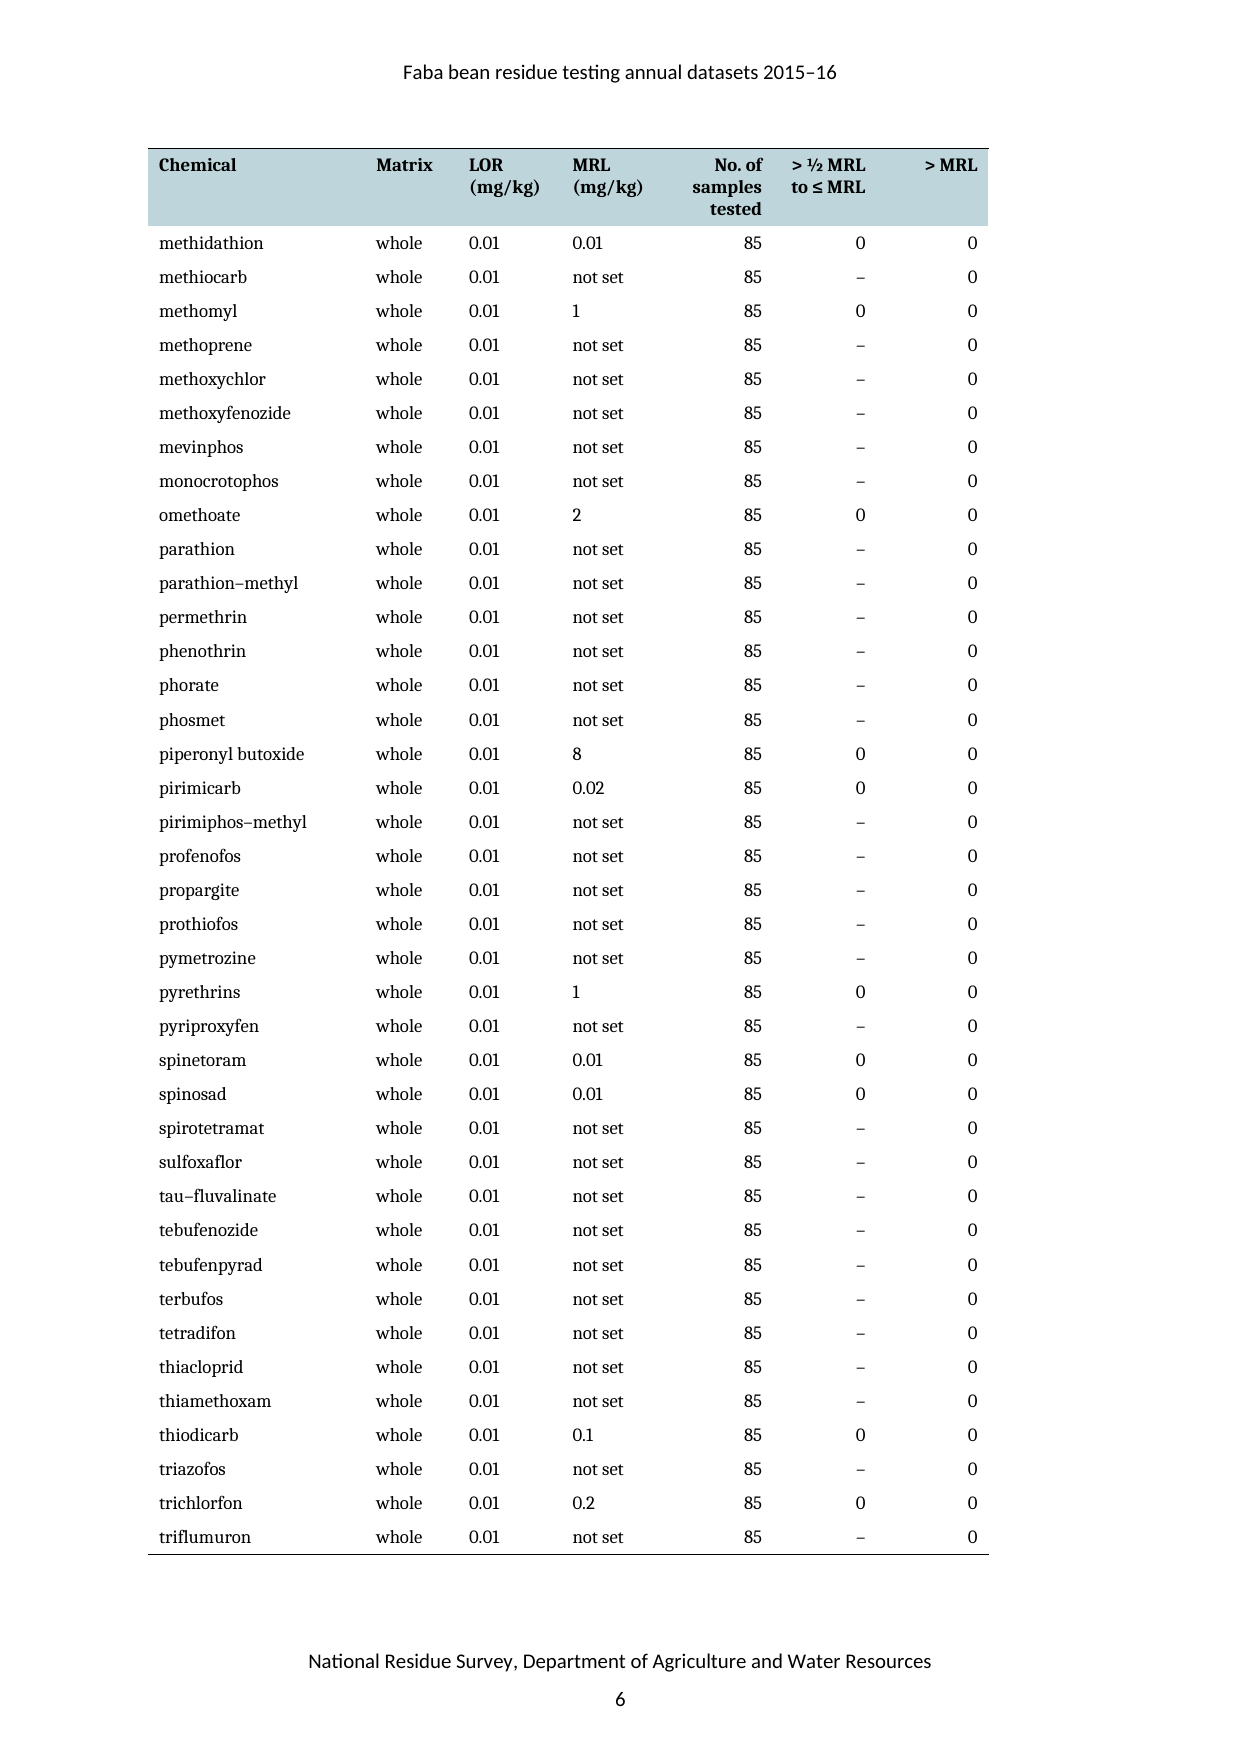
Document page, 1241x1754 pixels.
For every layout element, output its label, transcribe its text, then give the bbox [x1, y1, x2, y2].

table_cell – [773, 328, 876, 362]
table_cell 0 [876, 805, 988, 839]
table_cell whole [365, 260, 458, 294]
table_cell – [773, 669, 876, 703]
table_cell 0.02 [561, 771, 679, 805]
table_cell whole [365, 362, 458, 396]
table_cell 85 [679, 1044, 773, 1077]
table_cell – [773, 941, 876, 975]
table_cell whole [365, 1282, 458, 1316]
table_cell phenothrin [148, 635, 365, 669]
table_cell 0 [876, 941, 988, 975]
table_cell 0.01 [458, 1418, 561, 1452]
table_cell 0 [876, 601, 988, 635]
table_cell 0 [876, 1282, 988, 1316]
table_cell 0.01 [458, 975, 561, 1009]
table_cell 85 [679, 1452, 773, 1486]
table_cell 0.01 [458, 567, 561, 601]
table_cell spinetoram [148, 1044, 365, 1077]
table_cell – [773, 873, 876, 907]
table_cell whole [365, 635, 458, 669]
table_cell 85 [679, 839, 773, 873]
table_cell whole [365, 533, 458, 567]
table_cell 0 [876, 1078, 988, 1112]
table_cell whole [365, 1452, 458, 1486]
table_cell – [773, 601, 876, 635]
table_cell 0 [876, 907, 988, 941]
table_cell 0.01 [458, 601, 561, 635]
table_cell 0 [773, 975, 876, 1009]
table_cell 0.01 [458, 1009, 561, 1043]
table_cell – [773, 464, 876, 498]
table_cell 0.01 [458, 533, 561, 567]
table_cell – [773, 1282, 876, 1316]
table_cell – [773, 567, 876, 601]
table_cell triflumuron [148, 1520, 365, 1554]
table_cell 0.01 [458, 907, 561, 941]
table_cell 0.01 [458, 635, 561, 669]
table_cell – [773, 362, 876, 396]
table_cell 0.01 [458, 1282, 561, 1316]
table_cell 8 [561, 737, 679, 771]
table_cell whole [365, 1316, 458, 1350]
table_cell not set [561, 567, 679, 601]
table_cell 0.01 [458, 839, 561, 873]
table_cell – [773, 430, 876, 464]
table_cell 0.01 [458, 805, 561, 839]
table_cell – [773, 1520, 876, 1554]
table_cell whole [365, 805, 458, 839]
table_cell 0 [876, 533, 988, 567]
table_cell 0 [876, 1418, 988, 1452]
table_cell whole [365, 1112, 458, 1146]
table_cell 85 [679, 805, 773, 839]
table_cell whole [365, 1418, 458, 1452]
table_cell 0 [773, 226, 876, 260]
table_cell 0.01 [458, 1452, 561, 1486]
table_cell whole [365, 1350, 458, 1384]
table_cell 85 [679, 294, 773, 328]
table_cell whole [365, 294, 458, 328]
table_cell – [773, 260, 876, 294]
table_cell whole [365, 1146, 458, 1180]
table_cell – [773, 805, 876, 839]
table_cell spinosad [148, 1078, 365, 1112]
table_cell 0 [876, 430, 988, 464]
table_cell 0 [876, 1350, 988, 1384]
table_cell 85 [679, 1078, 773, 1112]
table_cell thiacloprid [148, 1350, 365, 1384]
table_cell 85 [679, 703, 773, 737]
table_cell not set [561, 1452, 679, 1486]
table_cell – [773, 1452, 876, 1486]
table_cell 0 [876, 771, 988, 805]
table_cell 0.01 [458, 1384, 561, 1418]
table_cell 0 [876, 1452, 988, 1486]
table_cell 0 [876, 975, 988, 1009]
table_cell methoxyfenozide [148, 396, 365, 430]
table_cell 0 [773, 1044, 876, 1077]
table_cell phosmet [148, 703, 365, 737]
table_cell pyriproxyfen [148, 1009, 365, 1043]
table_cell 85 [679, 1418, 773, 1452]
table_cell not set [561, 669, 679, 703]
table_cell parathion–methyl [148, 567, 365, 601]
table_cell pirimiphos–methyl [148, 805, 365, 839]
table_cell whole [365, 941, 458, 975]
table_cell 85 [679, 260, 773, 294]
table_cell methiocarb [148, 260, 365, 294]
table_cell phorate [148, 669, 365, 703]
table_cell permethrin [148, 601, 365, 635]
table_cell whole [365, 771, 458, 805]
table_cell not set [561, 839, 679, 873]
table_cell 85 [679, 226, 773, 260]
table_cell monocrotophos [148, 464, 365, 498]
table_cell not set [561, 1350, 679, 1384]
table_cell 85 [679, 1112, 773, 1146]
table_cell 0 [876, 567, 988, 601]
table_cell methoxychlor [148, 362, 365, 396]
table_header > MRL [876, 149, 988, 226]
table_cell whole [365, 1248, 458, 1282]
table_cell whole [365, 226, 458, 260]
table_cell thiamethoxam [148, 1384, 365, 1418]
table_cell pymetrozine [148, 941, 365, 975]
table_cell not set [561, 805, 679, 839]
table_cell tebufenozide [148, 1214, 365, 1248]
table_cell 85 [679, 396, 773, 430]
table_cell profenofos [148, 839, 365, 873]
table_cell not set [561, 1520, 679, 1554]
table_cell 0.01 [458, 669, 561, 703]
table_cell 0 [876, 294, 988, 328]
table_cell 0 [876, 362, 988, 396]
table_cell 0 [876, 1112, 988, 1146]
table_cell whole [365, 907, 458, 941]
table_cell 85 [679, 1009, 773, 1043]
table_cell whole [365, 1486, 458, 1520]
table_cell 85 [679, 567, 773, 601]
table_cell 0 [773, 294, 876, 328]
table_cell 0.01 [458, 1112, 561, 1146]
table_cell – [773, 1214, 876, 1248]
table_cell 0 [876, 1214, 988, 1248]
table_cell not set [561, 907, 679, 941]
table_cell pirimicarb [148, 771, 365, 805]
table_cell 0.01 [458, 771, 561, 805]
table_cell 0 [876, 839, 988, 873]
table_cell 0 [876, 328, 988, 362]
table_cell 85 [679, 669, 773, 703]
table_cell 0.01 [561, 1044, 679, 1077]
table_cell 85 [679, 1520, 773, 1554]
table_header > ½ MRL to ≤ MRL [773, 149, 876, 226]
table_cell 85 [679, 499, 773, 532]
table_cell – [773, 1009, 876, 1043]
table_cell not set [561, 873, 679, 907]
table_cell tetradifon [148, 1316, 365, 1350]
table_cell whole [365, 567, 458, 601]
table_cell sulfoxaflor [148, 1146, 365, 1180]
table_cell methoprene [148, 328, 365, 362]
table_cell not set [561, 1384, 679, 1418]
table_cell 85 [679, 941, 773, 975]
table_cell terbufos [148, 1282, 365, 1316]
table_cell pyrethrins [148, 975, 365, 1009]
table_cell 0 [876, 873, 988, 907]
table_cell 85 [679, 907, 773, 941]
table_cell whole [365, 396, 458, 430]
table_cell 85 [679, 1282, 773, 1316]
table_cell not set [561, 703, 679, 737]
table_cell 85 [679, 873, 773, 907]
table_header No. of samples tested [679, 149, 773, 226]
table_cell – [773, 1180, 876, 1214]
table_cell 85 [679, 771, 773, 805]
table_cell 0 [773, 771, 876, 805]
table_cell tau–fluvalinate [148, 1180, 365, 1214]
table_cell whole [365, 873, 458, 907]
table_cell 85 [679, 1180, 773, 1214]
table_cell 85 [679, 975, 773, 1009]
table_cell – [773, 839, 876, 873]
table_cell 0.01 [458, 1316, 561, 1350]
table_cell mevinphos [148, 430, 365, 464]
table_cell 0.01 [458, 703, 561, 737]
table_cell not set [561, 328, 679, 362]
table_cell piperonyl butoxide [148, 737, 365, 771]
table_cell methidathion [148, 226, 365, 260]
table_cell – [773, 1112, 876, 1146]
table_cell 0.01 [458, 1486, 561, 1520]
table_cell 85 [679, 430, 773, 464]
table_cell whole [365, 1009, 458, 1043]
table_cell whole [365, 839, 458, 873]
table_cell triazofos [148, 1452, 365, 1486]
table_cell spirotetramat [148, 1112, 365, 1146]
table_cell 0.01 [458, 328, 561, 362]
table_header MRL (mg/kg) [561, 149, 679, 226]
table_cell – [773, 907, 876, 941]
table_cell whole [365, 328, 458, 362]
table_cell 85 [679, 464, 773, 498]
table_cell not set [561, 533, 679, 567]
table_cell not set [561, 464, 679, 498]
table_cell propargite [148, 873, 365, 907]
table_cell methomyl [148, 294, 365, 328]
table_cell parathion [148, 533, 365, 567]
table_cell 0 [876, 260, 988, 294]
table_cell not set [561, 941, 679, 975]
table_cell 0 [876, 1248, 988, 1282]
table_cell 0.01 [458, 362, 561, 396]
table_cell 0 [876, 226, 988, 260]
table_cell 0 [876, 1520, 988, 1554]
table_cell – [773, 703, 876, 737]
table_cell 0.01 [458, 873, 561, 907]
table_cell not set [561, 1248, 679, 1282]
table_cell not set [561, 362, 679, 396]
table_cell 0 [876, 464, 988, 498]
table_cell 0.01 [458, 1044, 561, 1077]
table_cell 0.01 [561, 1078, 679, 1112]
table_cell 0.01 [458, 1180, 561, 1214]
table_cell 85 [679, 1486, 773, 1520]
table_cell omethoate [148, 499, 365, 532]
table_cell 0.1 [561, 1418, 679, 1452]
table_cell – [773, 396, 876, 430]
table_cell 2 [561, 499, 679, 532]
table_cell prothiofos [148, 907, 365, 941]
table_cell 0.01 [458, 464, 561, 498]
table_cell 85 [679, 328, 773, 362]
table_cell 0 [773, 499, 876, 532]
table_cell whole [365, 1520, 458, 1554]
table_cell 0 [876, 1146, 988, 1180]
table_cell not set [561, 1282, 679, 1316]
table_cell whole [365, 464, 458, 498]
table_cell not set [561, 601, 679, 635]
table_cell 0 [876, 669, 988, 703]
table_cell – [773, 1146, 876, 1180]
table_cell 0 [773, 1486, 876, 1520]
table_cell whole [365, 669, 458, 703]
table_cell 0 [876, 396, 988, 430]
table_cell 0 [876, 1316, 988, 1350]
table_cell – [773, 635, 876, 669]
table_cell whole [365, 1180, 458, 1214]
table_cell not set [561, 396, 679, 430]
table_cell 1 [561, 975, 679, 1009]
table_cell 85 [679, 1248, 773, 1282]
table_cell whole [365, 499, 458, 532]
table_cell trichlorfon [148, 1486, 365, 1520]
table_cell 0.01 [458, 396, 561, 430]
table_cell not set [561, 430, 679, 464]
table_cell not set [561, 1112, 679, 1146]
table_cell 0 [876, 1180, 988, 1214]
table_cell 0.01 [458, 1248, 561, 1282]
table_header Chemical [148, 149, 365, 226]
table_cell whole [365, 1214, 458, 1248]
table_cell thiodicarb [148, 1418, 365, 1452]
table_cell 85 [679, 737, 773, 771]
table_cell 0.01 [458, 737, 561, 771]
table_cell tebufenpyrad [148, 1248, 365, 1282]
table_cell 85 [679, 601, 773, 635]
table_cell 0.01 [458, 1146, 561, 1180]
table_cell not set [561, 1214, 679, 1248]
table_cell 85 [679, 533, 773, 567]
table_cell 1 [561, 294, 679, 328]
table_cell 85 [679, 362, 773, 396]
table_cell – [773, 1384, 876, 1418]
table_cell 0 [773, 1078, 876, 1112]
table_cell 0 [876, 1486, 988, 1520]
table_cell whole [365, 1044, 458, 1077]
table_cell 0.01 [458, 226, 561, 260]
table_header LOR (mg/kg) [458, 149, 561, 226]
table_cell 0.01 [458, 430, 561, 464]
table_cell whole [365, 1384, 458, 1418]
table_cell 0.01 [458, 294, 561, 328]
table_cell 0 [773, 1418, 876, 1452]
table_cell 85 [679, 635, 773, 669]
table_cell not set [561, 635, 679, 669]
table_cell not set [561, 1146, 679, 1180]
table_cell – [773, 1350, 876, 1384]
table_cell 0.01 [458, 1350, 561, 1384]
table_cell 85 [679, 1214, 773, 1248]
table_cell whole [365, 703, 458, 737]
table_cell – [773, 533, 876, 567]
table_cell 0 [876, 737, 988, 771]
table_cell – [773, 1248, 876, 1282]
table_cell whole [365, 975, 458, 1009]
table_cell 0.01 [458, 941, 561, 975]
table_cell 0.01 [458, 1520, 561, 1554]
table_cell 0.01 [458, 499, 561, 532]
table_cell 0 [876, 1044, 988, 1077]
table_cell whole [365, 1078, 458, 1112]
table_cell 0 [876, 499, 988, 532]
table_header Matrix [365, 149, 458, 226]
table_cell – [773, 1316, 876, 1350]
table_cell not set [561, 1009, 679, 1043]
table_cell 0 [876, 1009, 988, 1043]
table_cell whole [365, 737, 458, 771]
table_cell not set [561, 1316, 679, 1350]
table_cell 0.01 [458, 260, 561, 294]
table_cell 0 [876, 635, 988, 669]
table_cell 85 [679, 1384, 773, 1418]
table_cell 0 [773, 737, 876, 771]
table_cell 0 [876, 1384, 988, 1418]
table_cell 85 [679, 1316, 773, 1350]
table_cell not set [561, 260, 679, 294]
table_cell 0 [876, 703, 988, 737]
table_cell 85 [679, 1146, 773, 1180]
table_cell 0.2 [561, 1486, 679, 1520]
table_cell 85 [679, 1350, 773, 1384]
table_cell whole [365, 601, 458, 635]
table_cell whole [365, 430, 458, 464]
table_cell 0.01 [458, 1078, 561, 1112]
table_cell not set [561, 1180, 679, 1214]
table_cell 0.01 [561, 226, 679, 260]
table_cell 0.01 [458, 1214, 561, 1248]
